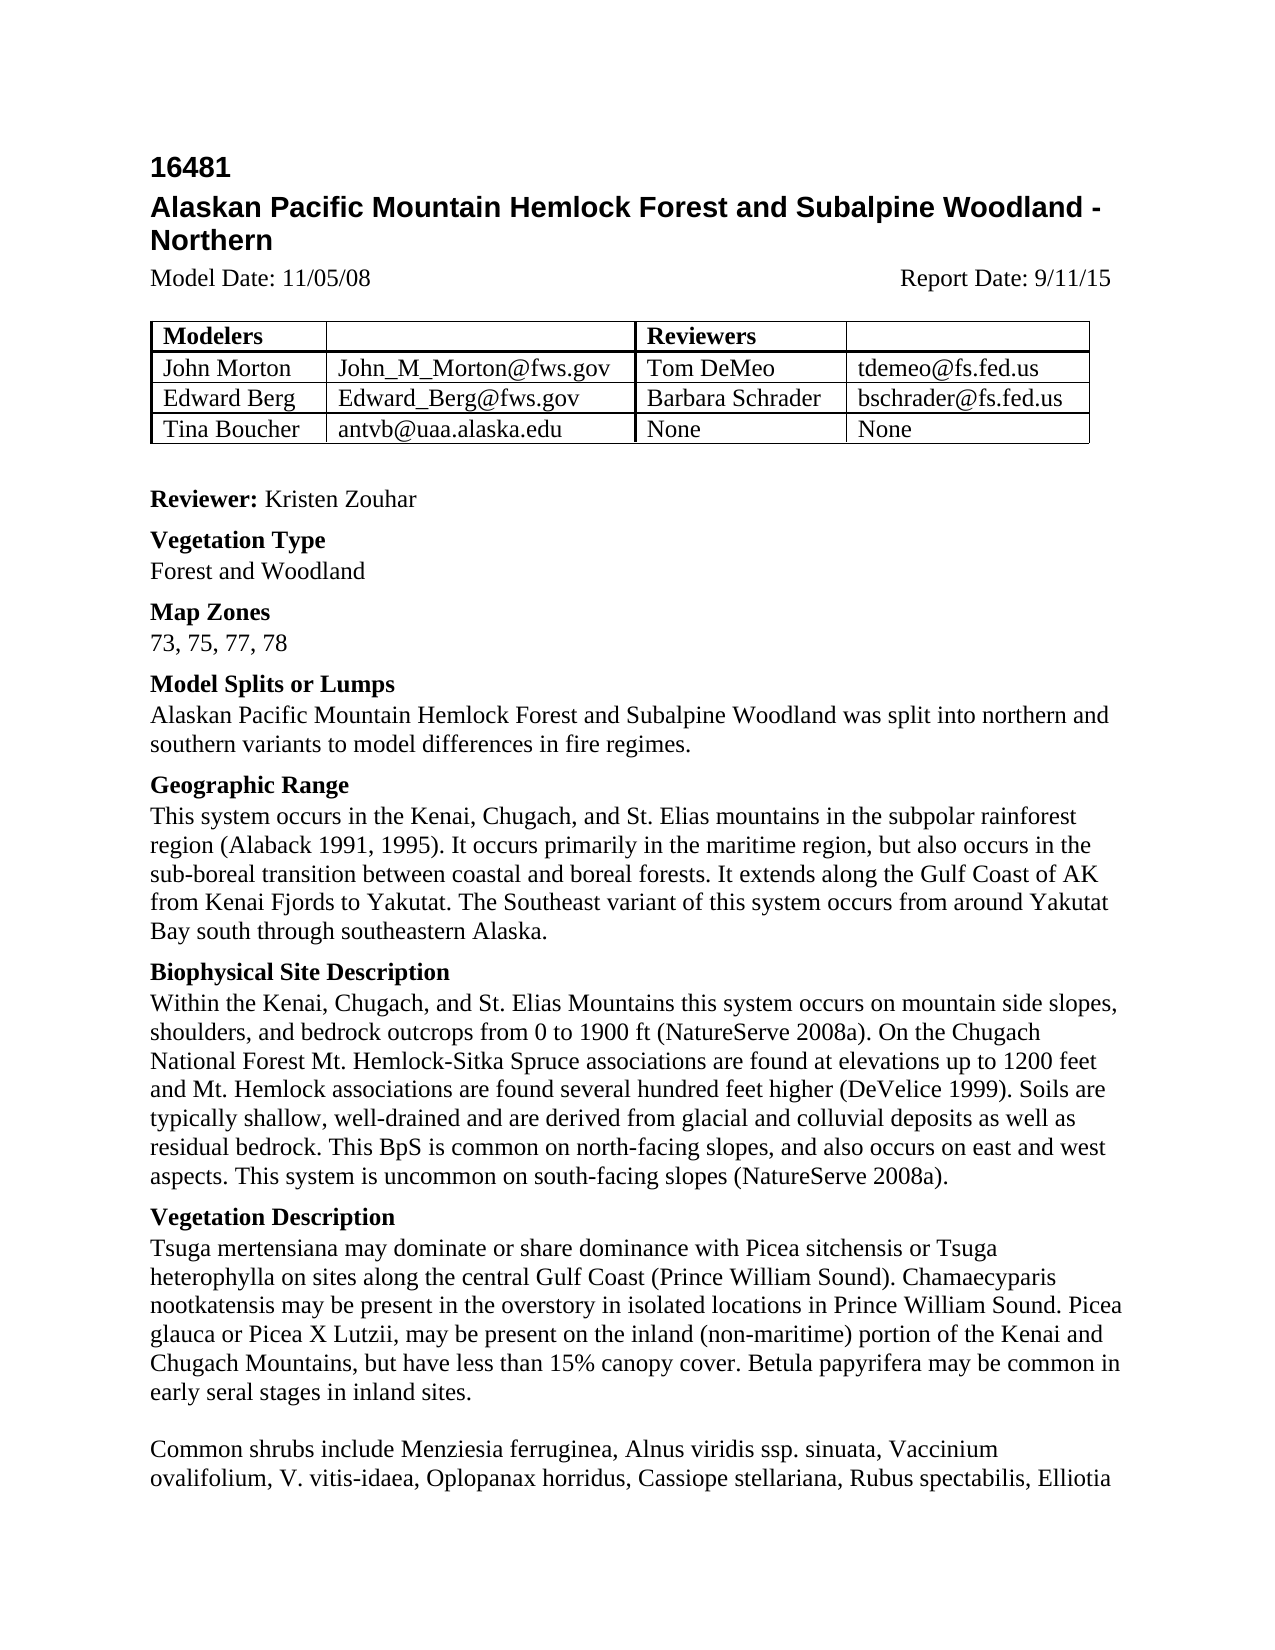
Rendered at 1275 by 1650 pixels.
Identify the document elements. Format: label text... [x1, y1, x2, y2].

text Alaskan Pacific Mountain Hemlock Forest and Subalpine Woodland was split into northern and southern variants to model differences in fire regimes. [150, 700, 1125, 758]
text This system occurs in the Kenai, Chugach, and St. Elias mountains in the subpolar rainforest region (Alaback 1991, 1995). It occurs primarily in the maritime region, but also occurs in the sub-boreal transition between coastal and boreal forests. It extends along the Gulf Coast of AK from Kenai Fjords to Yakutat. The Southeast variant of this system occurs from around Yakutat Bay south through southeastern Alaska. [150, 801, 1125, 945]
text Model Splits or Lumps [150, 669, 1125, 698]
text Tsuga mertensiana may dominate or share dominance with Picea sitchensis or Tsuga heterophylla on sites along the central Gulf Coast (Prince William Sound). Chamaecyparis nootkatensis may be present in the overstory in isolated locations in Prince William Sound. Picea glauca or Picea X Lutzii, may be present on the inland (non-maritime) portion of the Kenai and Chugach Mountains, but have less than 15% canopy cover. Betula papyrifera may be common in early seral stages in inland sites. [150, 1233, 1125, 1405]
title 16481 [150, 150, 1125, 183]
text Forest and Woodland [150, 556, 1125, 585]
table_header [847, 322, 1089, 350]
text Biophysical Site Description [150, 957, 1125, 986]
table_cell Tom DeMeo [637, 353, 846, 382]
table_header [327, 322, 634, 350]
table_header Reviewers [637, 322, 846, 350]
text Map Zones [150, 597, 1125, 626]
text Vegetation Description [150, 1202, 1125, 1231]
text Within the Kenai, Chugach, and St. Elias Mountains this system occurs on mountain side slopes, shoulders, and bedrock outcrops from 0 to 1900 ft (NatureServe 2008a). On the Chugach National Forest Mt. Hemlock-Sitka Spruce associations are found at elevations up to 1200 feet and Mt. Hemlock associations are found several hundred feet higher (DeVelice 1999). Soils are typically shallow, well-drained and are derived from glacial and colluvial deposits as well as residual bedrock. This BpS is common on north-facing slopes, and also occurs on east and west aspects. This system is uncommon on south-facing slopes (NatureServe 2008a). [150, 988, 1125, 1189]
text 73, 75, 77, 78 [150, 628, 1125, 657]
table_cell John Morton [153, 353, 326, 382]
table_cell John_M_Morton@fws.gov [327, 353, 634, 382]
table_cell None [637, 414, 846, 442]
table_cell antvb@uaa.alaska.edu [327, 414, 634, 442]
text Model Date: 11/05/08 Report Date: 9/11/15 [150, 263, 1125, 292]
table_cell Edward Berg [153, 383, 326, 412]
title Alaskan Pacific Mountain Hemlock Forest and Subalpine Woodland - Northern [150, 190, 1125, 257]
table_cell Edward_Berg@fws.gov [327, 383, 634, 412]
table_cell bschrader@fs.fed.us [847, 383, 1089, 412]
table_cell None [847, 414, 1089, 442]
text Vegetation Type [150, 525, 1125, 554]
table_cell Tina Boucher [153, 414, 326, 442]
table_cell Barbara Schrader [637, 383, 846, 412]
text Reviewer: Kristen Zouhar [150, 484, 1125, 513]
text Geographic Range [150, 770, 1125, 799]
table_header Modelers [153, 322, 326, 350]
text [150, 1434, 1125, 1492]
table_cell tdemeo@fs.fed.us [847, 353, 1089, 382]
